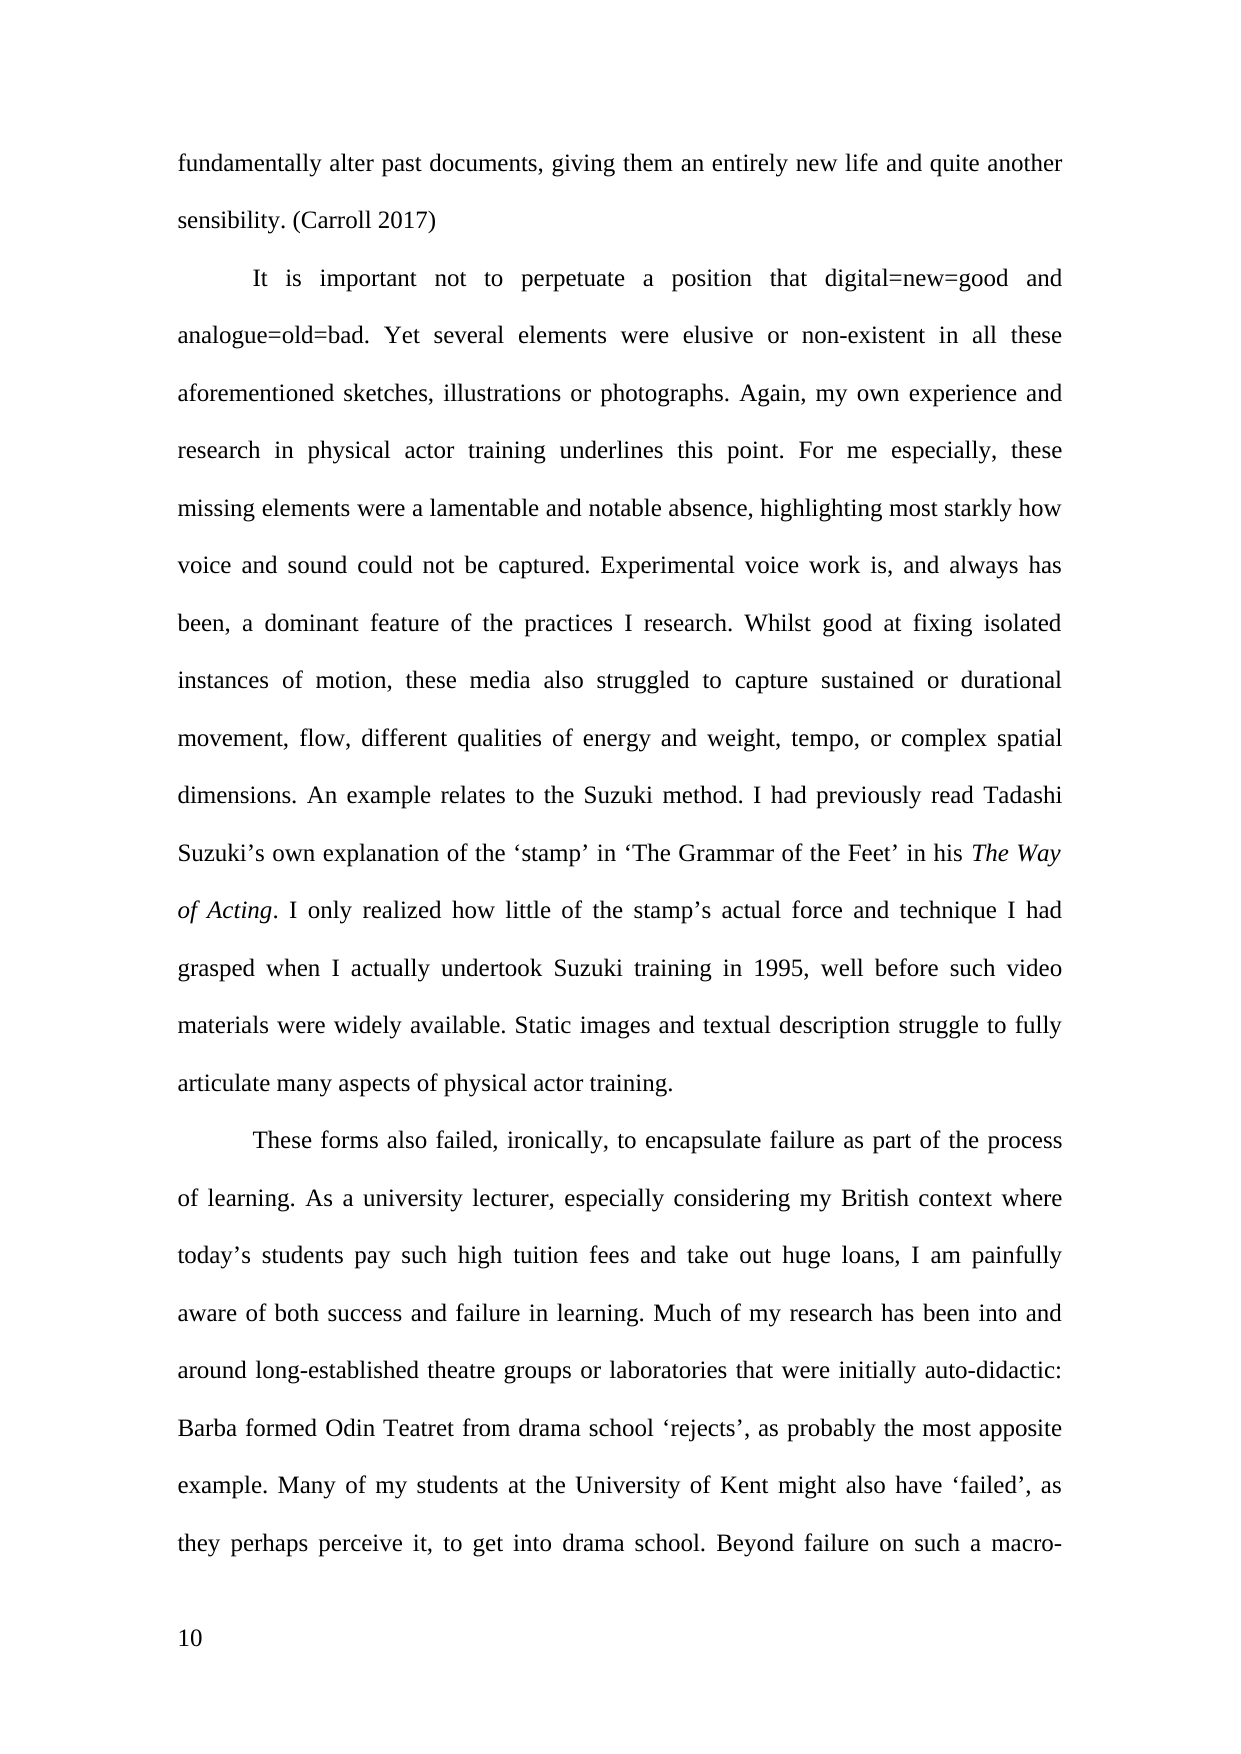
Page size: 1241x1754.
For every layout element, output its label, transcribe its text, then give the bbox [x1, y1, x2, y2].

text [177, 1125, 1063, 1556]
text It is important not to perpetuate a position that digital=new=good and analogue=old=bad. Yet several elements were elusive or non-existent in all these aforementioned sketches, illustrations or photographs. Again, my own experience and research in physical actor training underlines this point. For me especially, these missing elements were a lamentable and notable absence, highlighting most starkly how voice and sound could not be captured. Experimental voice work is, and always has been, a dominant feature of the practices I research. Whilst good at fixing isolated instances of motion, these media also struggled to capture sustained or durational movement, flow, different qualities of energy and weight, tempo, or complex spatial dimensions. An example relates to the Suzuki method. I had previously read Tadashi Suzuki’s own explanation of the ‘stamp’ in ‘The Grammar of the Feet’ in his The Way of Acting. I only realized how little of the stamp’s actual force and technique I had grasped when I actually undertook Suzuki training in 1995, well before such video materials were widely available. Static images and textual description struggle to fully articulate many aspects of physical actor training. [177, 263, 1063, 1096]
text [177, 148, 1063, 234]
